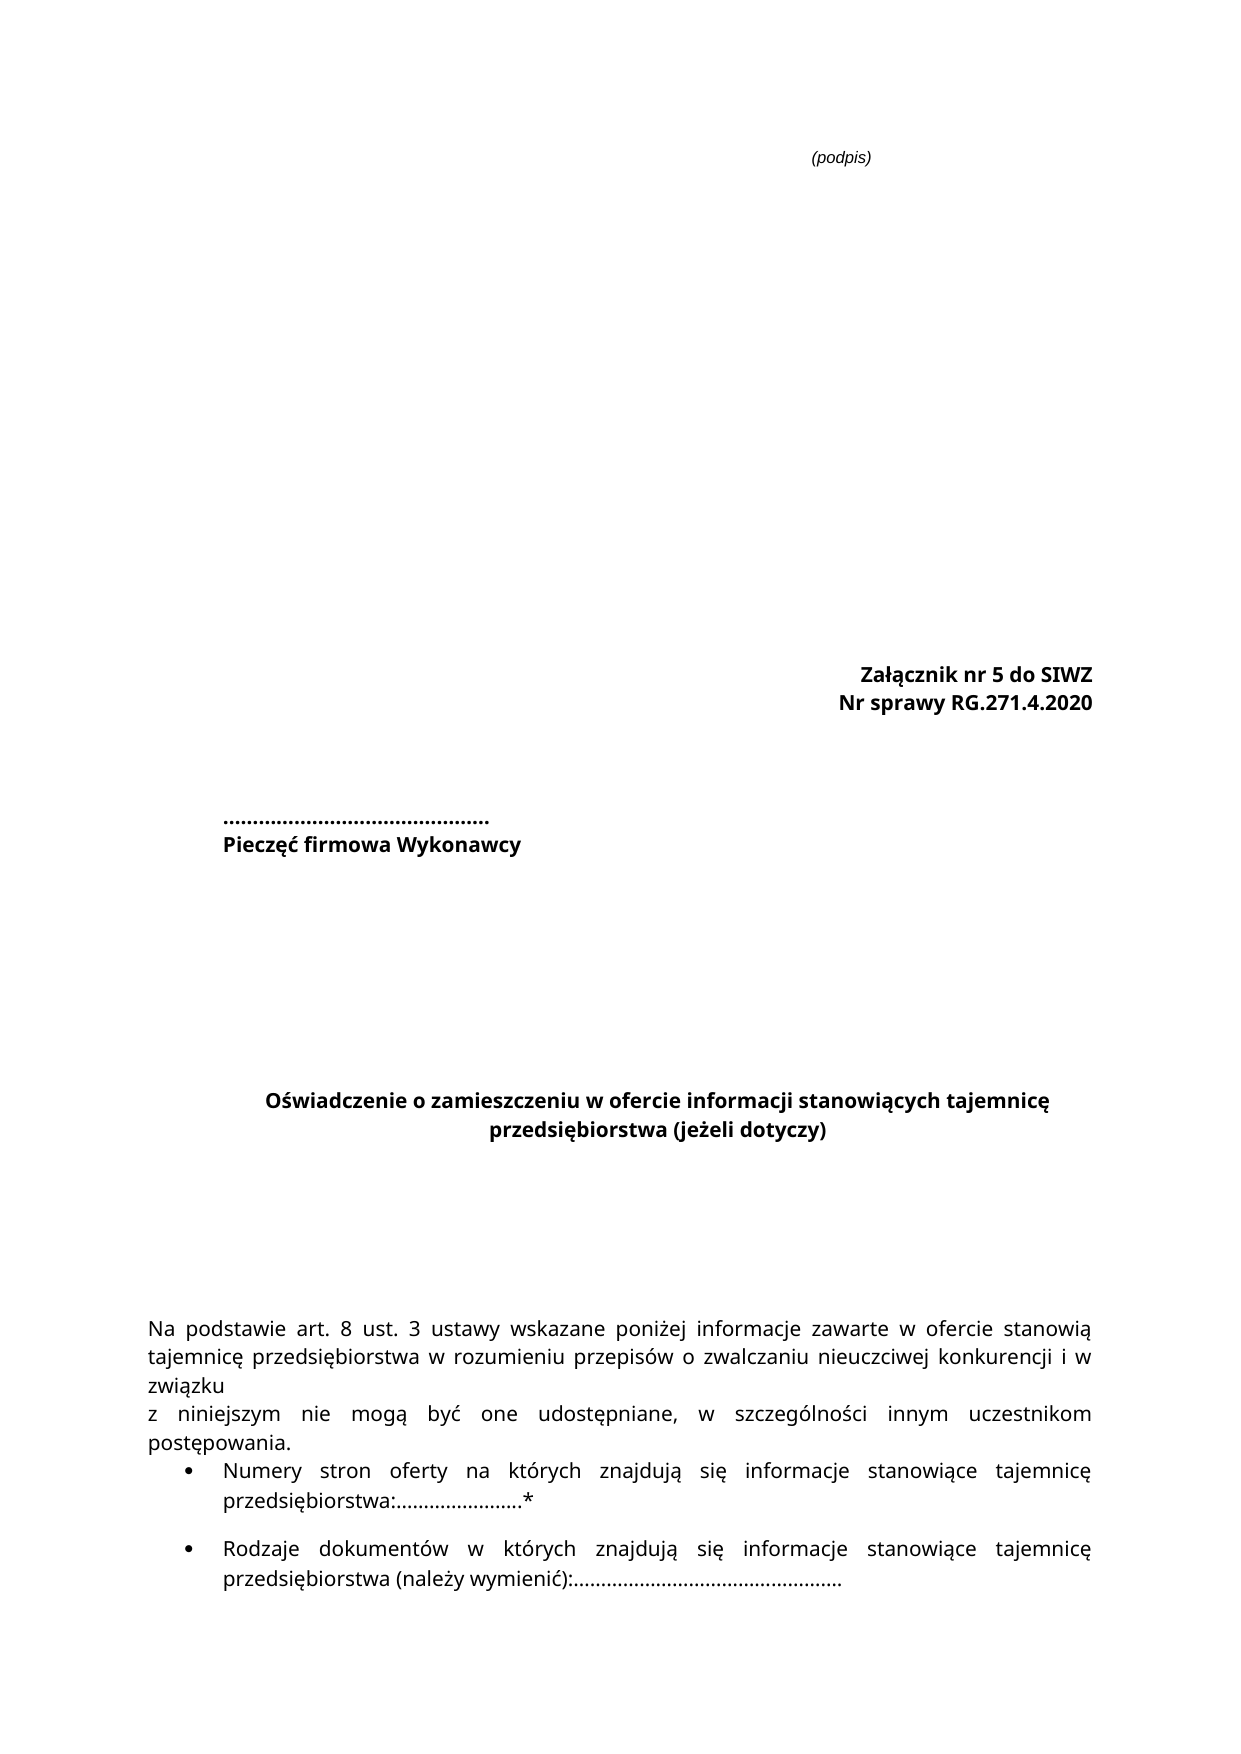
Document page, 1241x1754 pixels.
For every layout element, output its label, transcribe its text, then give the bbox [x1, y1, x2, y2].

list Rodzaje dokumentów w których znajdują się informacje stanowiące tajemnicę przedsiębiorstwa (należy wymienić):…………………………………………. [185, 1534, 1093, 1593]
list Numery stron oferty na których znajdują się informacje stanowiące tajemnicę przedsiębiorstwa:…………………..* [185, 1456, 1093, 1515]
text Załącznik nr 5 do SIWZ [223, 660, 1093, 688]
text ……………………………………… [223, 802, 1093, 830]
text Nr sprawy RG.271.4.2020 [223, 688, 1093, 717]
text (podpis) [738, 148, 1093, 167]
text Pieczęć firmowa Wykonawcy [223, 830, 1093, 859]
text Oświadczenie o zamieszczeniu w ofercie informacji stanowiących tajemnicę przedsiębiorstwa (jeżeli dotyczy) [223, 1086, 1093, 1143]
text Na podstawie art. 8 ust. 3 ustawy wskazane poniżej informacje zawarte w ofercie stanowią tajemnicę przedsiębiorstwa w rozumieniu przepisów o zwalczaniu nieuczciwej konkurencji i w związku z niniejszym nie mogą być one udostępniane, w szczególności innym uczestnikom postępowania. [148, 1314, 1093, 1456]
